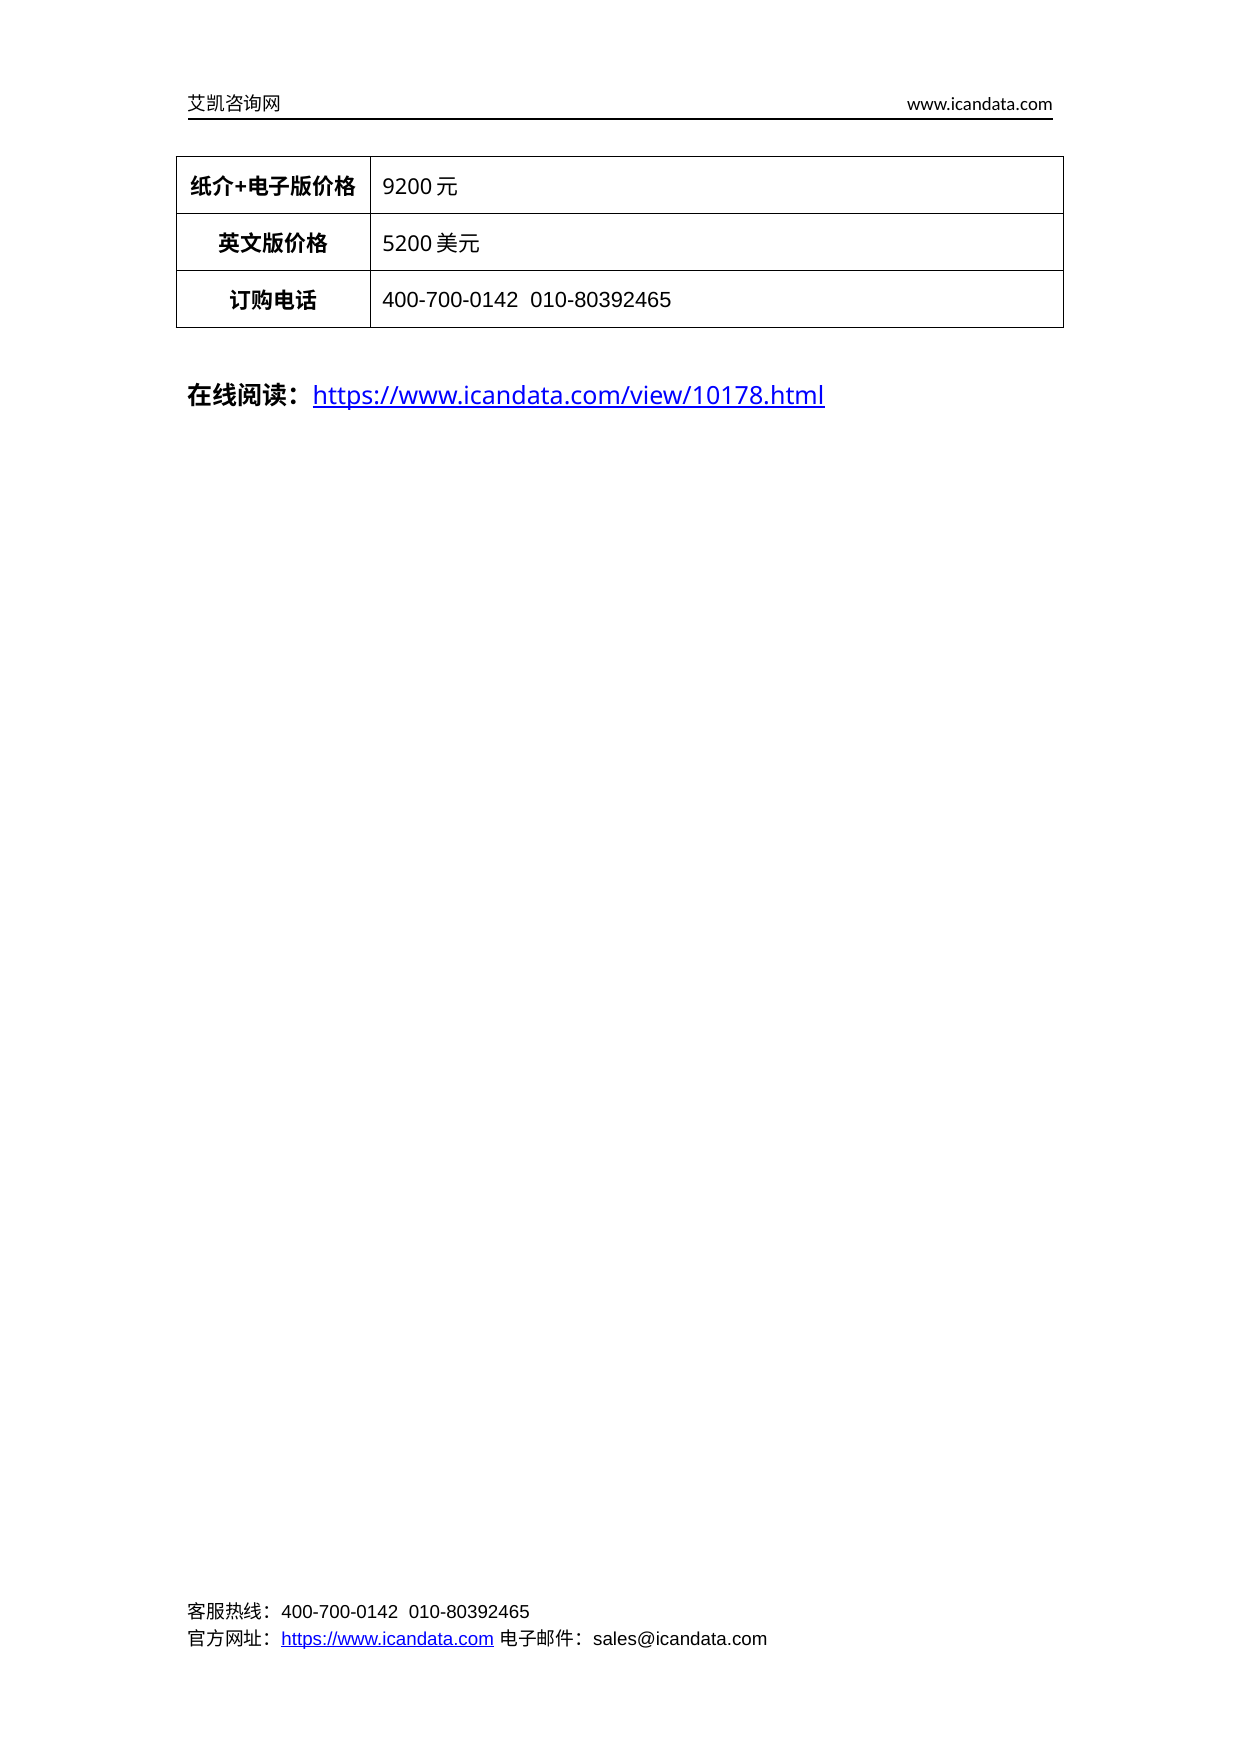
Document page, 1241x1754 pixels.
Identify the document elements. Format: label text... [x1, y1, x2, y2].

table_cell 400-700-0142 010-80392465 [371, 271, 1063, 327]
table_cell 5200美元 [371, 214, 1063, 270]
text 在线阅读：https://www.icandata.com/view/10178.html [187, 361, 1053, 426]
table_cell 纸介+电子版价格 [177, 157, 370, 213]
table_cell 英文版价格 [177, 214, 370, 270]
table_cell 9200元 [371, 157, 1063, 213]
table_cell 订购电话 [177, 271, 370, 327]
